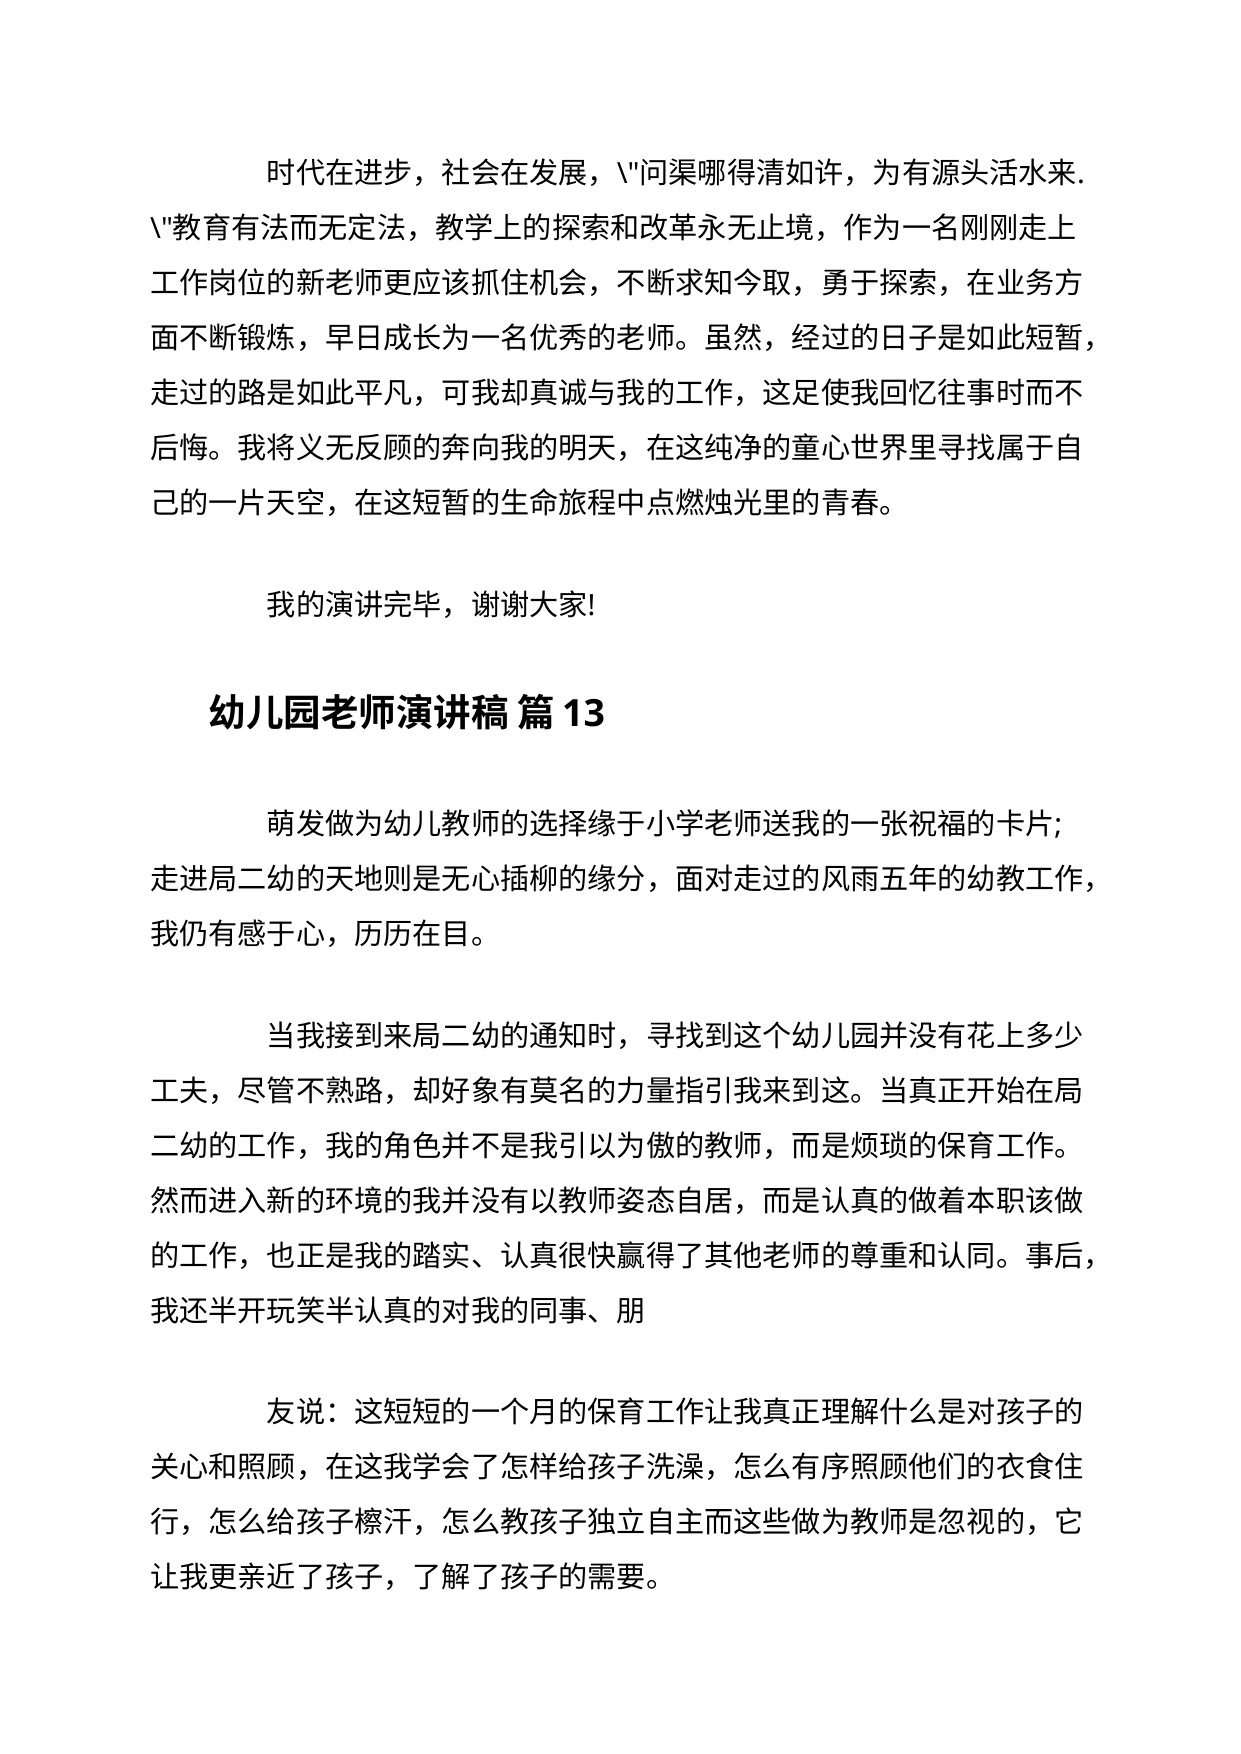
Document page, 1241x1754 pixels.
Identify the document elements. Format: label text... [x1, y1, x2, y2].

text 友说：这短短的一个月的保育工作让我真正理解什么是对孩子的关心和照顾，在这我学会了怎样给孩子洗澡，怎么有序照顾他们的衣食住行，怎么给孩子檫汗，怎么教孩子独立自主而这些做为教师是忽视的，它让我更亲近了孩子，了解了孩子的需要。 [150, 1389, 1090, 1596]
text 我的演讲完毕，谢谢大家! [150, 581, 1090, 624]
text 时代在进步，社会在发展，\"问渠哪得清如许，为有源头活水来.\"教育有法而无定法，教学上的探索和改革永无止境，作为一名刚刚走上工作岗位的新老师更应该抓住机会，不断求知今取，勇于探索，在业务方面不断锻炼，早日成长为一名优秀的老师。虽然，经过的日子是如此短暂，走过的路是如此平凡，可我却真诚与我的工作，这足使我回忆往事时而不后悔。我将义无反顾的奔向我的明天，在这纯净的童心世界里寻找属于自己的一片天空，在这短暂的生命旅程中点燃烛光里的青春。 [150, 150, 1090, 522]
text 当我接到来局二幼的通知时，寻找到这个幼儿园并没有花上多少工夫，尽管不熟路，却好象有莫名的力量指引我来到这。当真正开始在局二幼的工作，我的角色并不是我引以为傲的教师，而是烦琐的保育工作。然而进入新的环境的我并没有以教师姿态自居，而是认真的做着本职该做的工作，也正是我的踏实、认真很快赢得了其他老师的尊重和认同。事后，我还半开玩笑半认真的对我的同事、朋 [150, 1013, 1090, 1329]
text 萌发做为幼儿教师的选择缘于小学老师送我的一张祝福的卡片;走进局二幼的天地则是无心插柳的缘分，面对走过的风雨五年的幼教工作，我仍有感于心，历历在目。 [150, 801, 1090, 953]
text 幼儿园老师演讲稿 篇13 [150, 683, 1090, 738]
